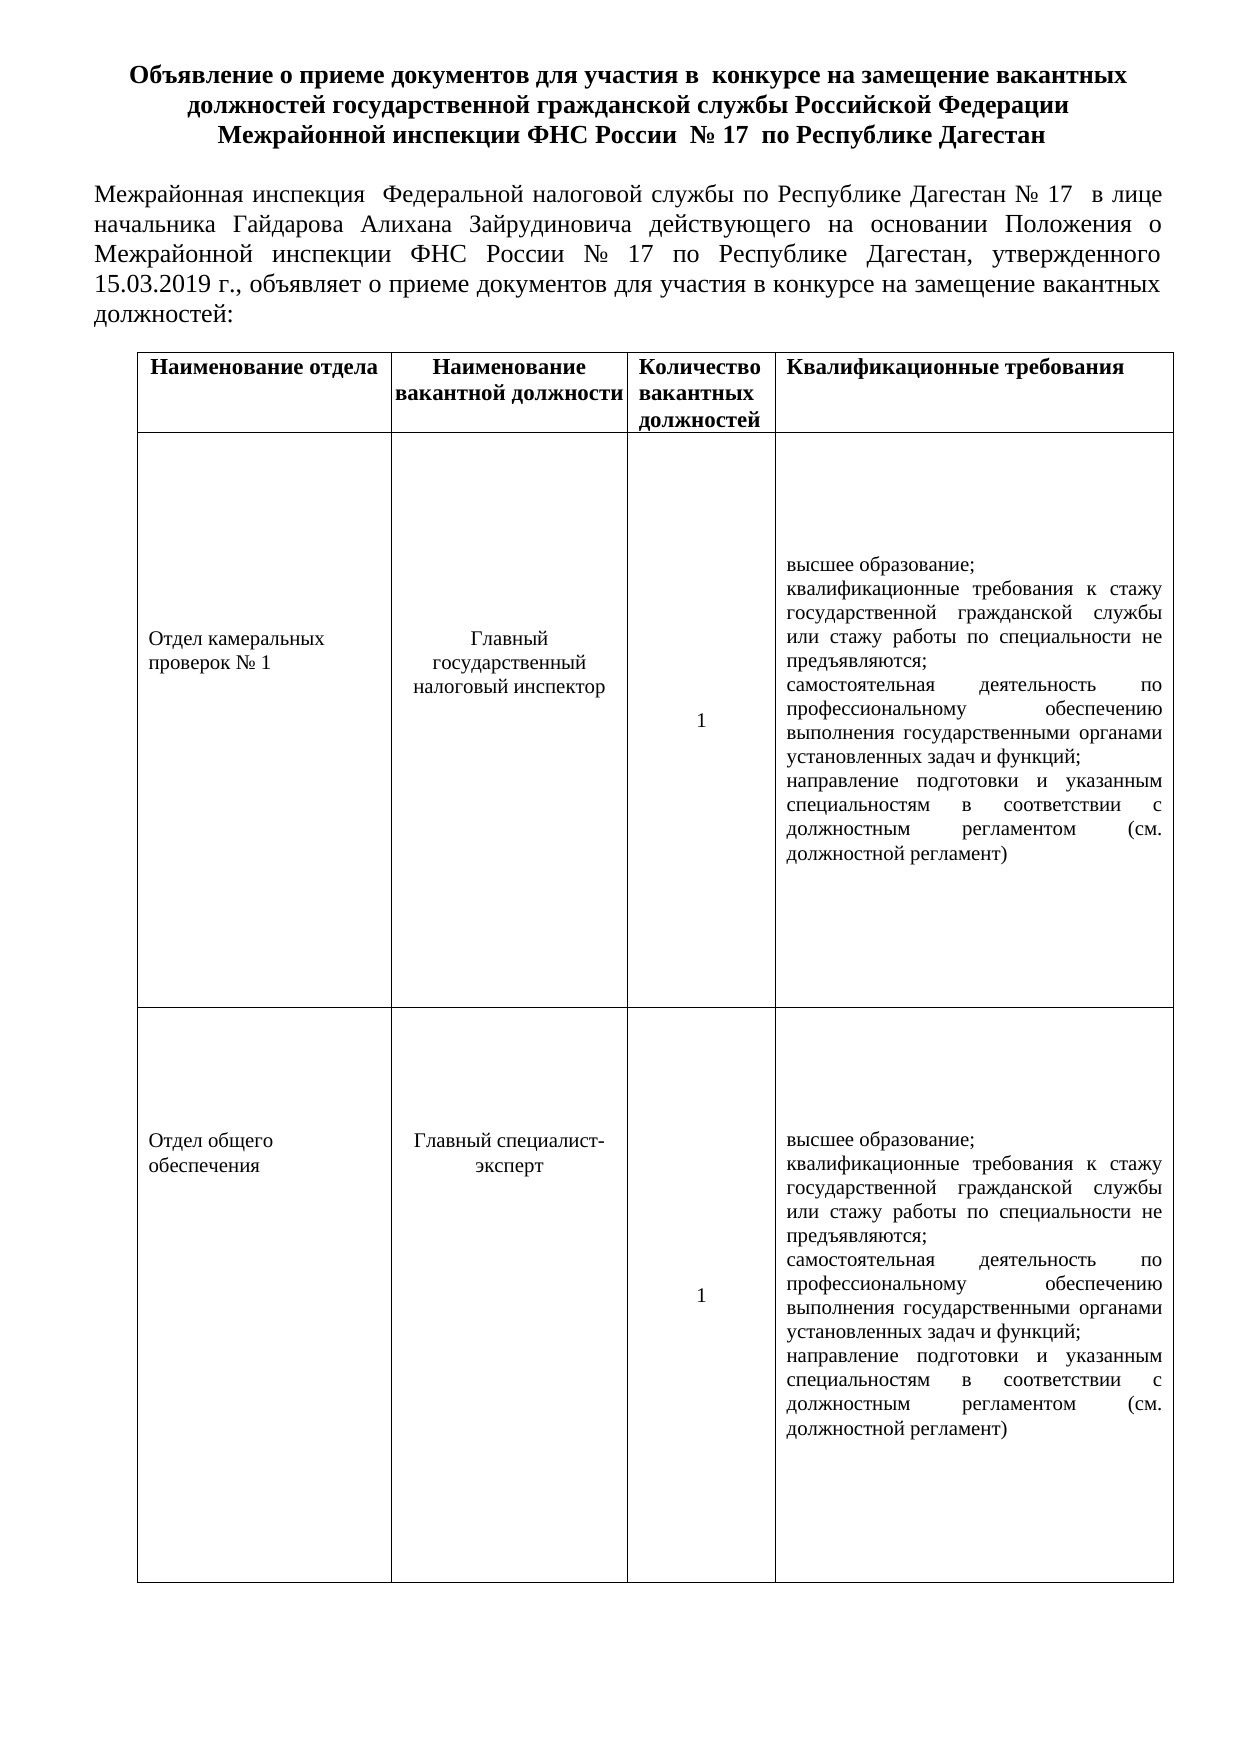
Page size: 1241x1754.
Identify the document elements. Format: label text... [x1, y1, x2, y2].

table_cell Главный государственный налоговый инспектор [392, 433, 627, 1007]
table_cell высшее образование; квалификационные требования к стажу государственной гражданской службы или стажу работы по специальности не предъявляются; самостоятельная деятельность по профессиональному обеспечению выполнения государственными органами установленных задач и функций; направление подготовки и указанным специальностям в соответствии с должностным регламентом (см. должностной регламент) [776, 1008, 1173, 1582]
text Межрайонная инспекция Федеральной налоговой службы по Республике Дагестан № 17 в лице начальника Гайдарова Алихана Зайрудиновича действующего на основании Положения о Межрайонной инспекции ФНС России № 17 по Республике Дагестан, утвержденного 15.03.2019 г., объявляет о приеме документов для участия в конкурсе на замещение вакантных должностей: [94, 179, 1162, 328]
table_cell Главный специалист-эксперт [392, 1008, 627, 1582]
table_header Наименование отдела [138, 353, 391, 432]
table_cell Отдел камеральных проверок № 1 [138, 433, 391, 1007]
text Межрайонной инспекции ФНС России № 17 по Республике Дагестан [94, 119, 1162, 149]
table_cell 1 [628, 433, 775, 1007]
table_cell Отдел общего обеспечения [138, 1008, 391, 1582]
text Объявление о приеме документов для участия в конкурсе на замещение вакантных должностей государственной гражданской службы Российской Федерации [94, 59, 1162, 119]
table_cell 1 [628, 1008, 775, 1582]
table_header Квалификационные требования [776, 353, 1173, 432]
table_header Количество вакантных должностей [628, 353, 775, 432]
table_cell высшее образование; квалификационные требования к стажу государственной гражданской службы или стажу работы по специальности не предъявляются; самостоятельная деятельность по профессиональному обеспечению выполнения государственными органами установленных задач и функций; направление подготовки и указанным специальностям в соответствии с должностным регламентом (см. должностной регламент) [776, 433, 1173, 1007]
table_header Наименование вакантной должности [392, 353, 627, 432]
